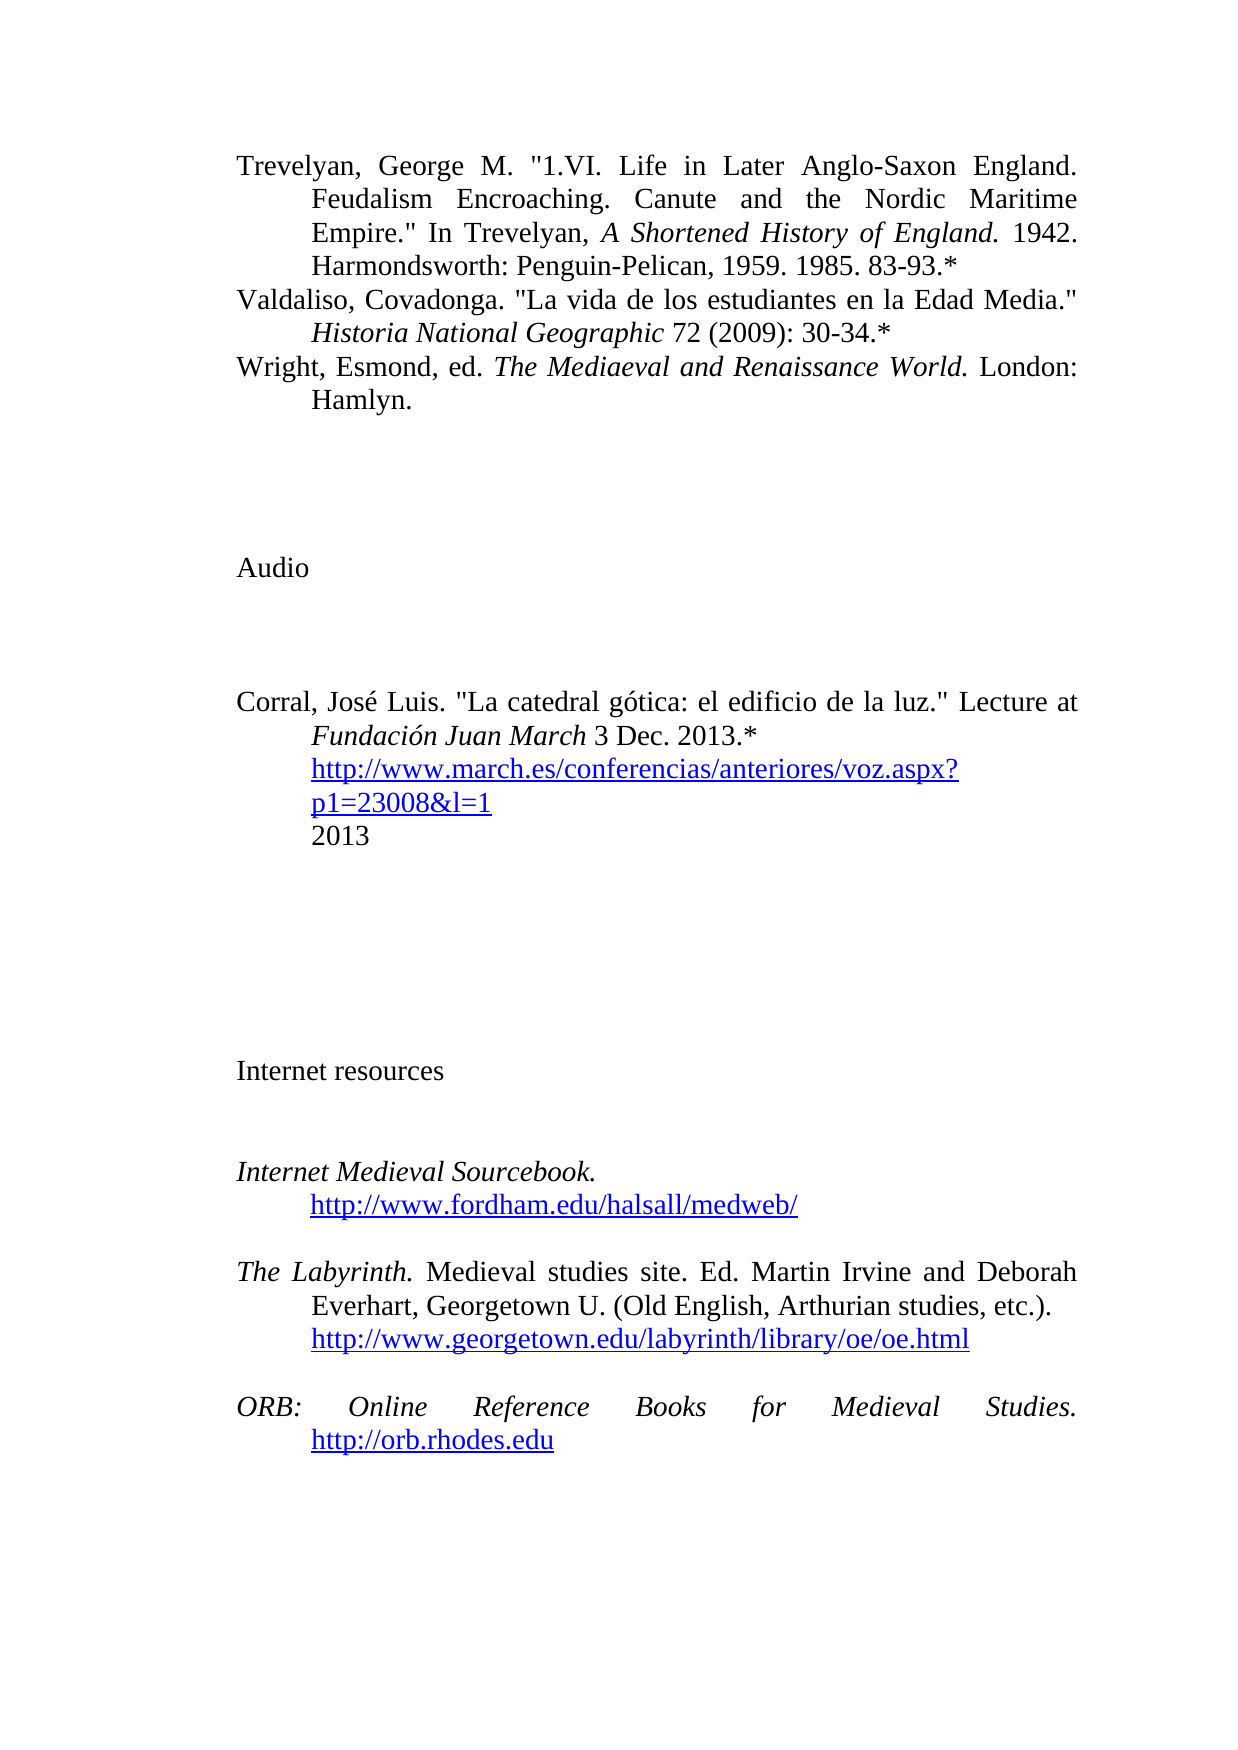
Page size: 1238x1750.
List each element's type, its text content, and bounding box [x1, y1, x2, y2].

text Audio [236, 550, 1078, 584]
text Corral, José Luis. "La catedral gótica: el edificio de la luz." Lecture at Fundación Juan March 3 Dec. 2013.* [236, 684, 1078, 751]
text Internet Medieval Sourcebook. [236, 1154, 1078, 1187]
text 2013 [236, 818, 1078, 852]
text Trevelyan, George M. "1.VI. Life in Later Anglo-Saxon England. Feudalism Encroaching. Canute and the Nordic Maritime Empire." In Trevelyan, A Shortened History of England. 1942. Harmondsworth: Penguin-Pelican, 1959. 1985. 83-93.* [236, 148, 1078, 282]
text Valdaliso, Covadonga. "La vida de los estudiantes en la Edad Media." Historia National Geographic 72 (2009): 30-34.* [236, 282, 1078, 349]
text http://www.georgetown.edu/labyrinth/library/oe/oe.html [236, 1322, 1078, 1355]
text Internet resources [236, 1053, 1078, 1087]
text http://www.fordham.edu/halsall/medweb/ [310, 1187, 1078, 1221]
text ORB: Online Reference Books for Medieval Studies. http://orb.rhodes.edu [236, 1389, 1078, 1456]
text Wright, Esmond, ed. The Mediaeval and Renaissance World. London: Hamlyn. [236, 349, 1078, 416]
text The Labyrinth. Medieval studies site. Ed. Martin Irvine and Deborah Everhart, Georgetown U. (Old English, Arthurian studies, etc.). [236, 1254, 1078, 1322]
text http://www.march.es/conferencias/anteriores/voz.aspx?p1=23008&l=1 [236, 751, 1078, 818]
